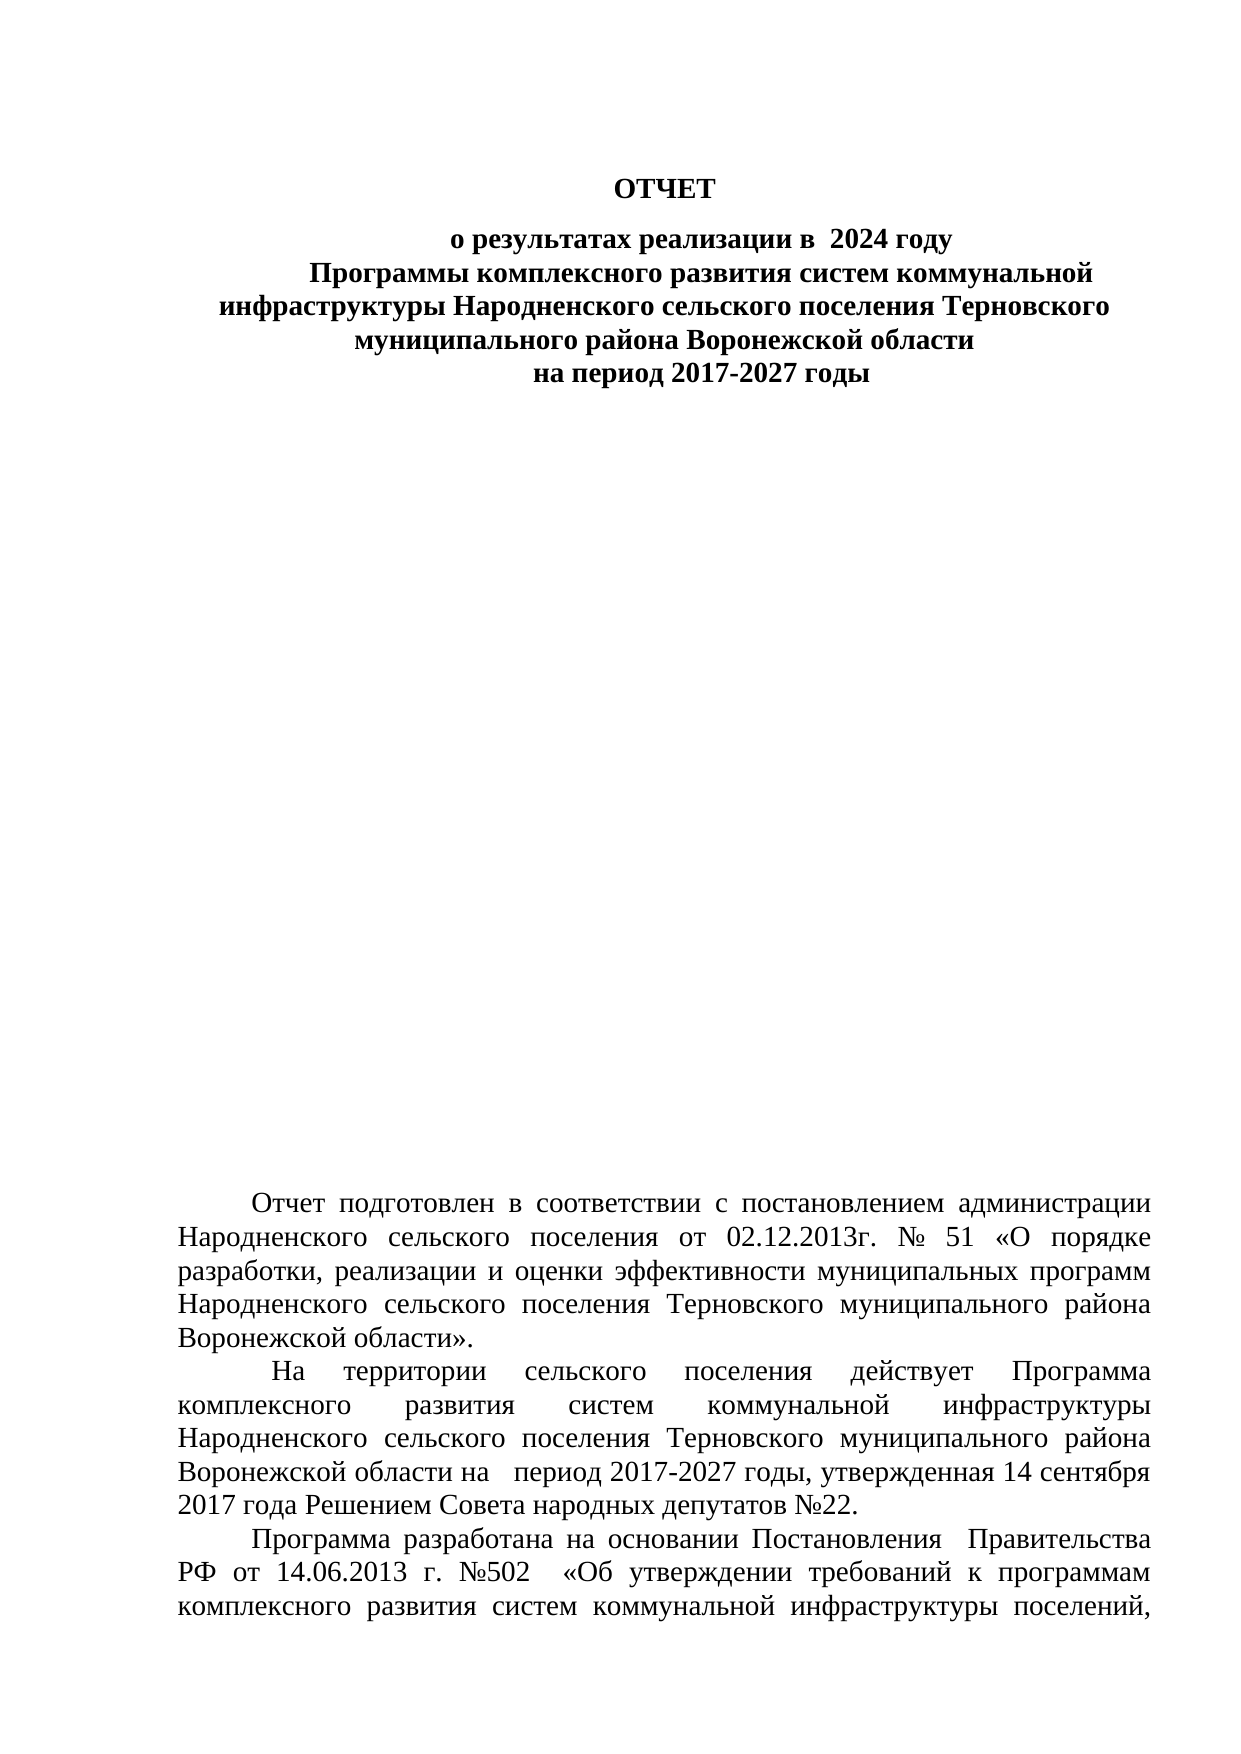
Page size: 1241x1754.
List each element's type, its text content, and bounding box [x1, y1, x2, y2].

text ОТЧЕТ [177, 171, 1152, 205]
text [177, 1521, 1152, 1622]
text Программы комплексного развития систем коммунальной инфраструктуры Народненского сельского поселения Терновского муниципального района Воронежской области [177, 255, 1152, 356]
text на период 2017-2027 годы [177, 356, 1152, 389]
text о результатах реализации в 2024 году [177, 221, 1152, 255]
text На территории сельского поселения действует Программа комплексного развития систем коммунальной инфраструктуры Народненского сельского поселения Терновского муниципального района Воронежской области на период 2017-2027 годы, утвержденная 14 сентября 2017 года Решением Совета народных депутатов №22. [177, 1353, 1152, 1521]
text Отчет подготовлен в соответствии с постановлением администрации Народненского сельского поселения от 02.12.2013г. № 51 «О порядке разработки, реализации и оценки эффективности муниципальных программ Народненского сельского поселения Терновского муниципального района Воронежской области». [177, 1186, 1152, 1353]
